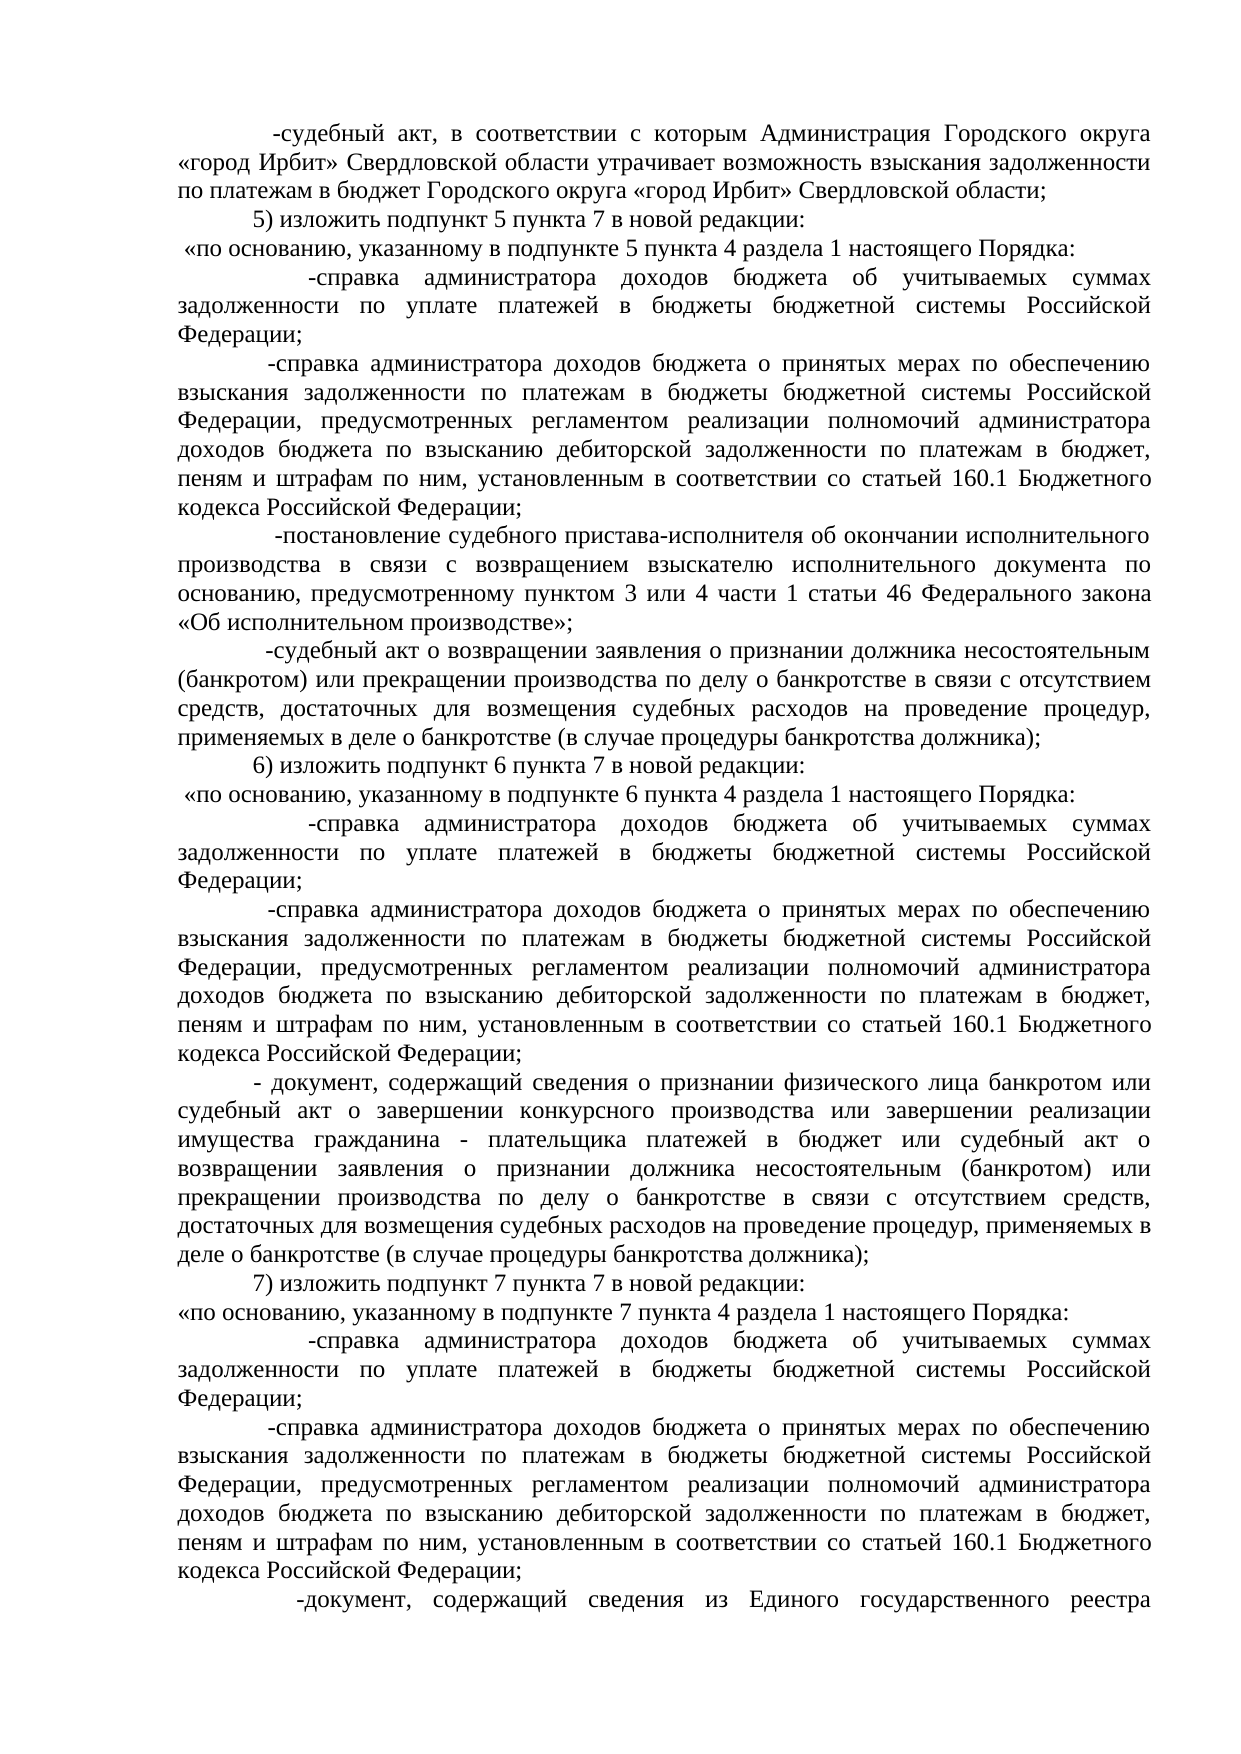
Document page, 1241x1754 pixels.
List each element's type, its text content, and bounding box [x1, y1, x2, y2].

text 5) изложить подпункт 5 пункта 7 в новой редакции: [177, 204, 1152, 233]
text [177, 1584, 1152, 1613]
text 7) изложить подпункт 7 пункта 7 в новой редакции: [177, 1268, 1152, 1297]
text «по основанию, указанному в подпункте 6 пункта 4 раздела 1 настоящего Порядка: [177, 779, 1152, 808]
text - документ, содержащий сведения о признании физического лица банкротом или судебный акт о завершении конкурсного производства или завершении реализации имущества гражданина - плательщика платежей в бюджет или судебный акт о возвращении заявления о признании должника несостоятельным (банкротом) или прекращении производства по делу о банкротстве в связи с отсутствием средств, достаточных для возмещения судебных расходов на проведение процедур, применяемых в деле о банкротстве (в случае процедуры банкротства должника); [177, 1067, 1152, 1268]
text -судебный акт о возвращении заявления о признании должника несостоятельным (банкротом) или прекращении производства по делу о банкротстве в связи с отсутствием средств, достаточных для возмещения судебных расходов на проведение процедур, применяемых в деле о банкротстве (в случае процедуры банкротства должника); [177, 636, 1152, 751]
text «по основанию, указанному в подпункте 7 пункта 4 раздела 1 настоящего Порядка: [177, 1297, 1152, 1326]
text -постановление судебного пристава-исполнителя об окончании исполнительного производства в связи с возвращением взыскателю исполнительного документа по основанию, предусмотренному пунктом 3 или 4 части 1 статьи 46 Федерального закона «Об исполнительном производстве»; [177, 521, 1152, 636]
text -справка администратора доходов бюджета об учитываемых суммах задолженности по уплате платежей в бюджеты бюджетной системы Российской Федерации; [177, 1326, 1152, 1412]
text -судебный акт, в соответствии с которым Администрация Городского округа «город Ирбит» Свердловской области утрачивает возможность взыскания задолженности по платежам в бюджет Городского округа «город Ирбит» Свердловской области; [177, 118, 1152, 204]
text «по основанию, указанному в подпункте 5 пункта 4 раздела 1 настоящего Порядка: [177, 233, 1152, 262]
text -справка администратора доходов бюджета об учитываемых суммах задолженности по уплате платежей в бюджеты бюджетной системы Российской Федерации; [177, 808, 1152, 894]
text -справка администратора доходов бюджета об учитываемых суммах задолженности по уплате платежей в бюджеты бюджетной системы Российской Федерации; [177, 262, 1152, 348]
text 6) изложить подпункт 6 пункта 7 в новой редакции: [177, 751, 1152, 779]
